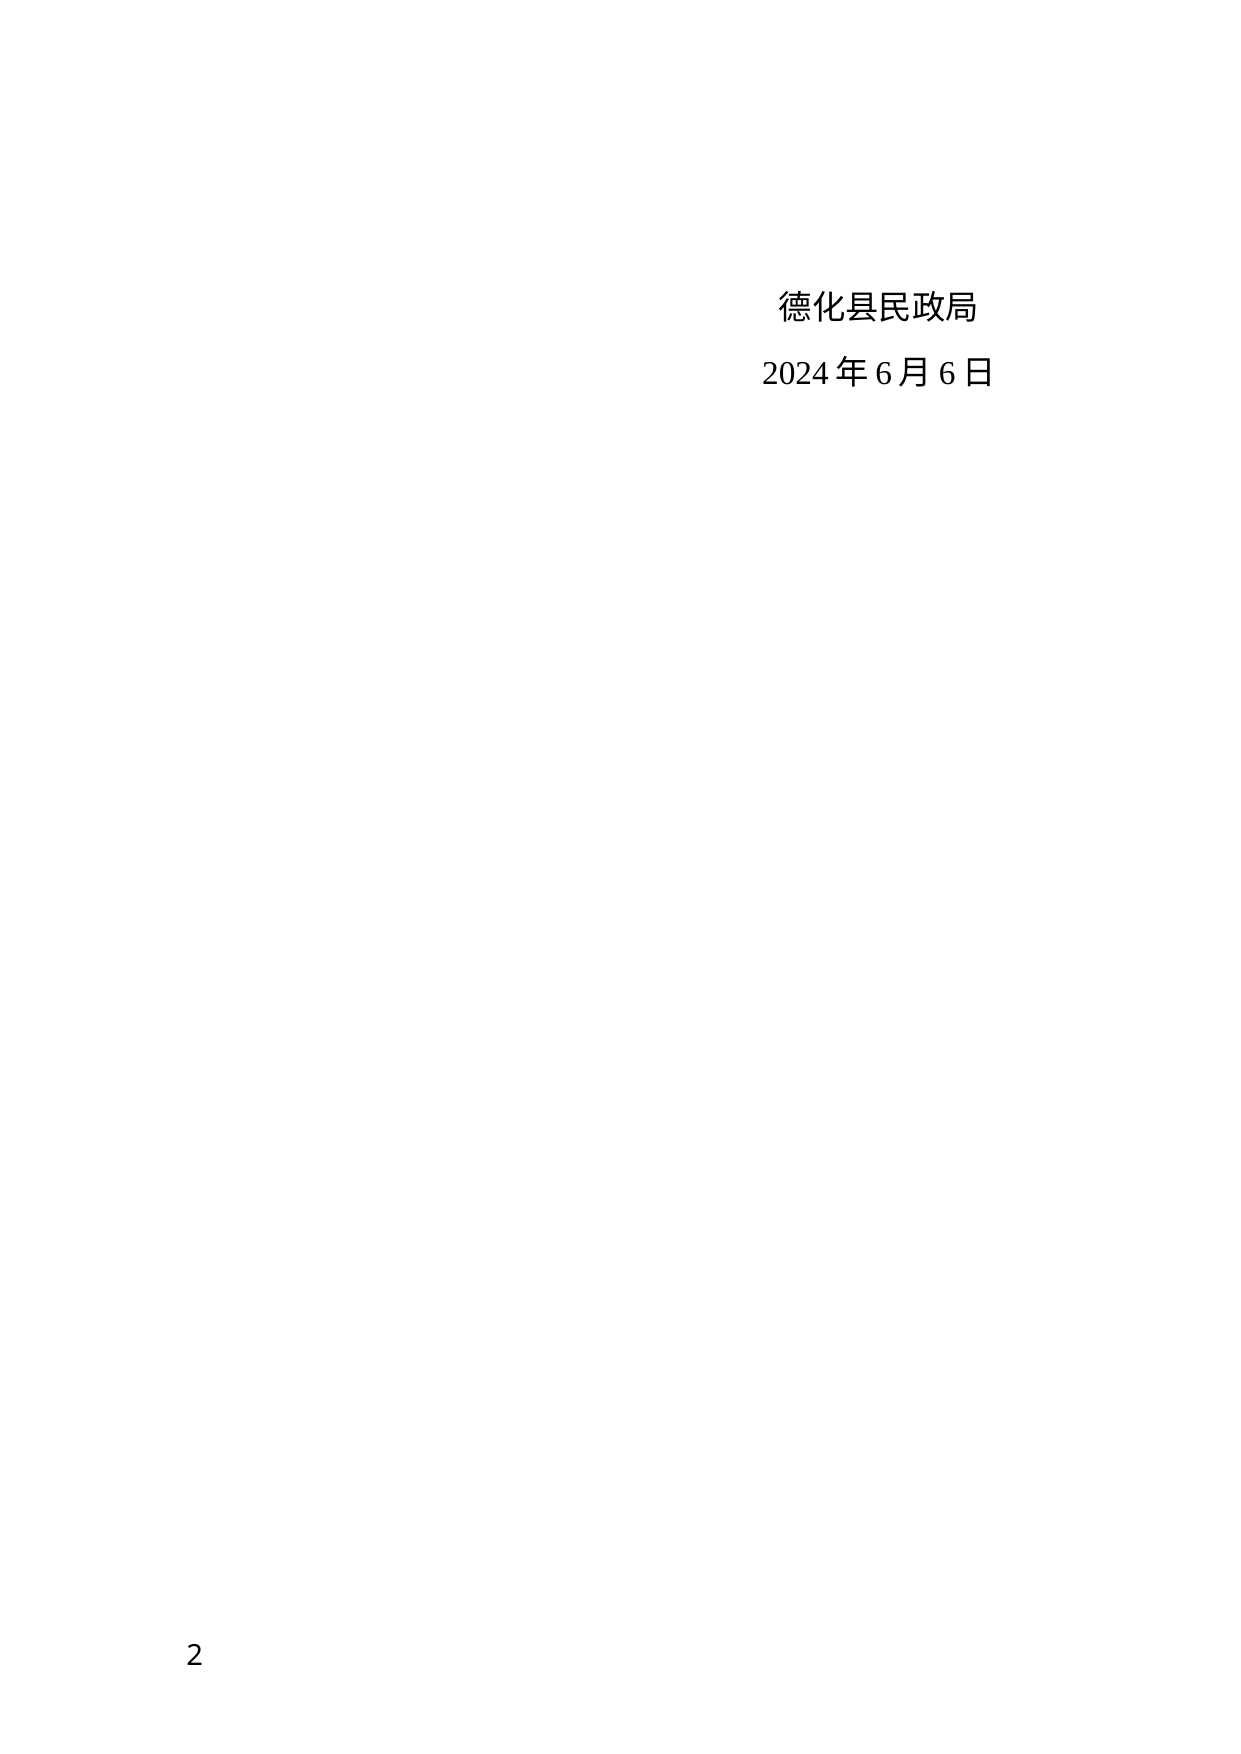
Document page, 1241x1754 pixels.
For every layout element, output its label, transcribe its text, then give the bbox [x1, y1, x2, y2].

text 2024年6月6日 [165, 338, 1075, 403]
text 德化县民政局 [165, 273, 1075, 338]
